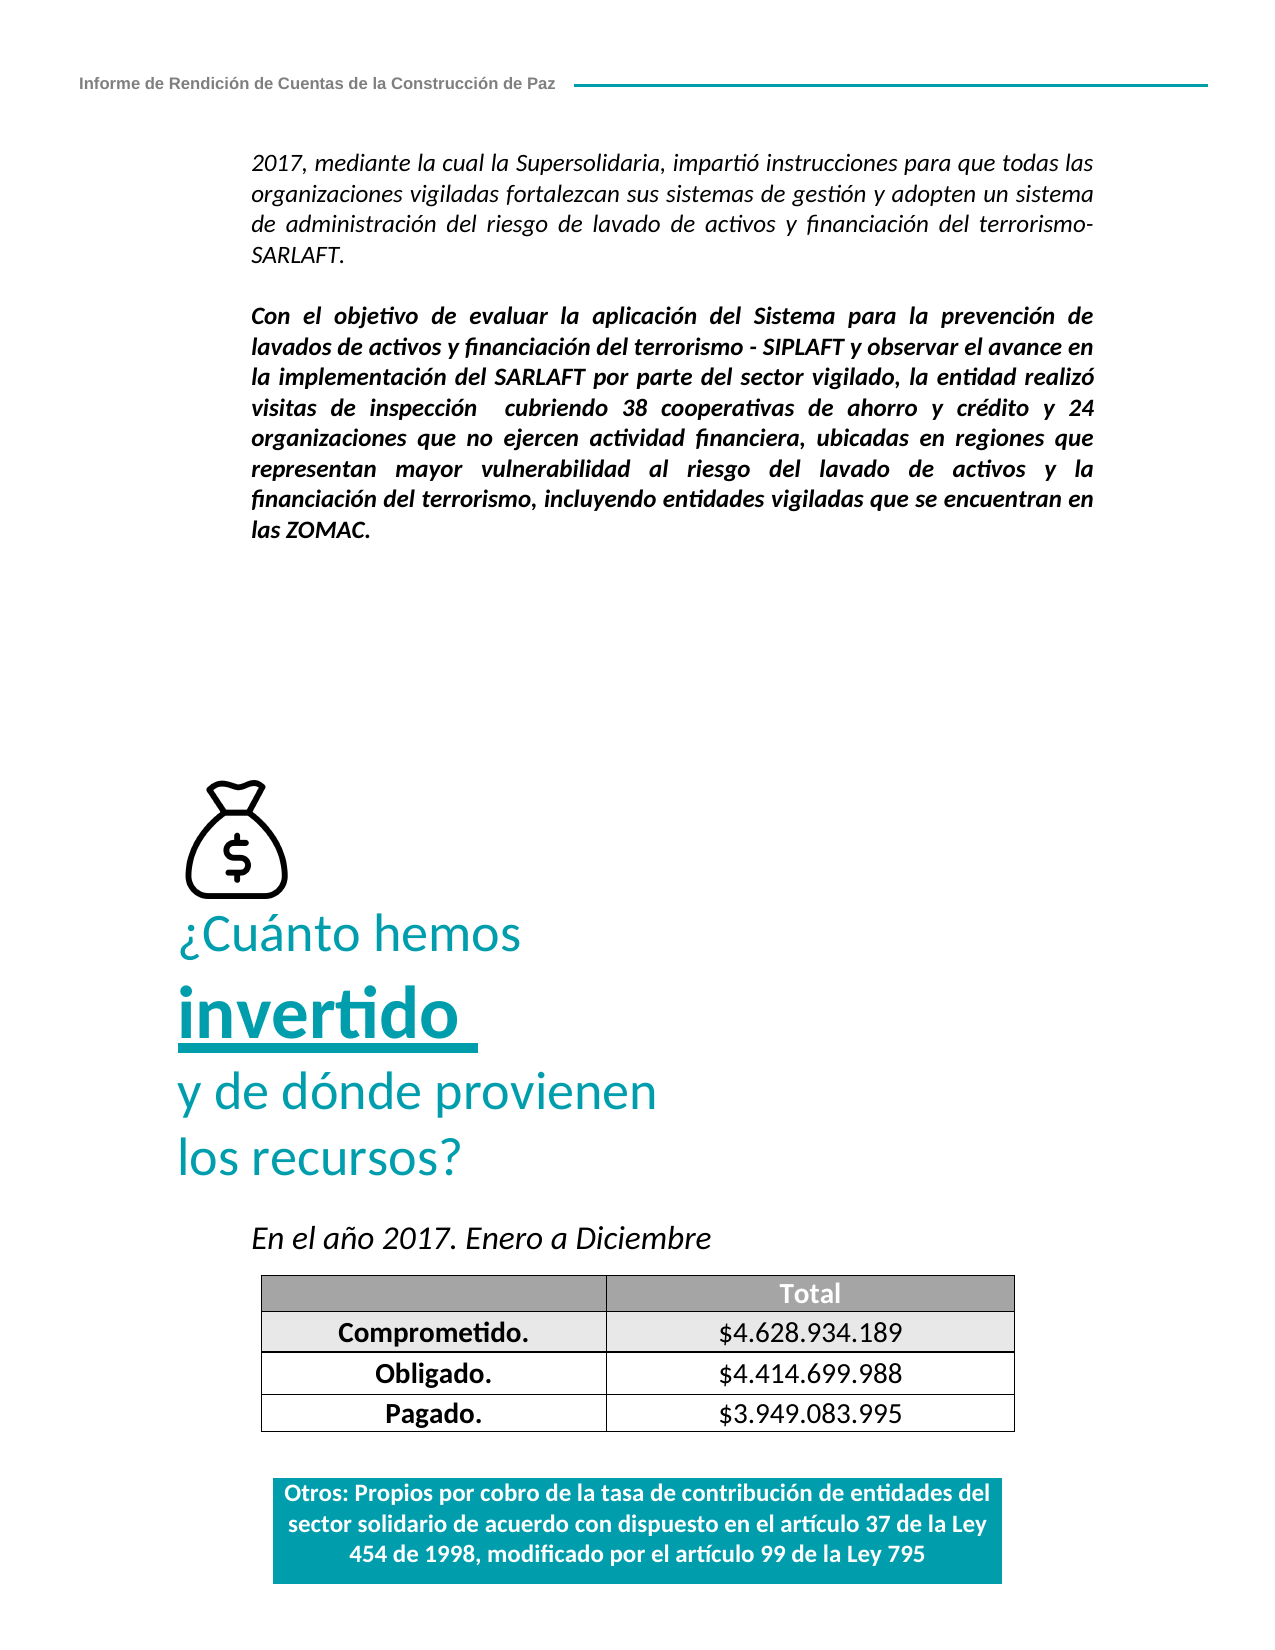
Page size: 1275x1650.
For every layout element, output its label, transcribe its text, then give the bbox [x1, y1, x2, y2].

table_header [273, 1478, 1002, 1584]
table_header [262, 1276, 606, 1311]
table_cell Pagado. [262, 1395, 606, 1431]
table_header Total [607, 1276, 1014, 1311]
text En el año 2017. Enero a Diciembre [251, 1217, 1098, 1258]
table_cell $3.949.083.995 [607, 1395, 1014, 1431]
table_cell $4.414.699.988 [607, 1353, 1014, 1394]
picture [177, 780, 296, 899]
table_cell Comprometido. [262, 1312, 606, 1351]
text Con el objetivo de evaluar la aplicación del Sistema para la prevención de lavados de activos y financiación del terrorismo - SIPLAFT y observar el avance en la implementación del SARLAFT por parte del sector vigilado, la entidad realizó visitas de inspección cubriendo 38 cooperativas de ahorro y crédito y 24 organizaciones que no ejercen actividad financiera, ubicadas en regiones que representan mayor vulnerabilidad al riesgo del lavado de activos y la financiación del terrorismo, incluyendo entidades vigiladas que se encuentran en las ZOMAC. [251, 300, 1098, 544]
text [251, 148, 1098, 270]
text ¿Cuánto hemos invertido y de dónde provienen los recursos? [177, 899, 1098, 1189]
table_cell Obligado. [262, 1353, 606, 1394]
table_cell $4.628.934.189 [607, 1312, 1014, 1351]
